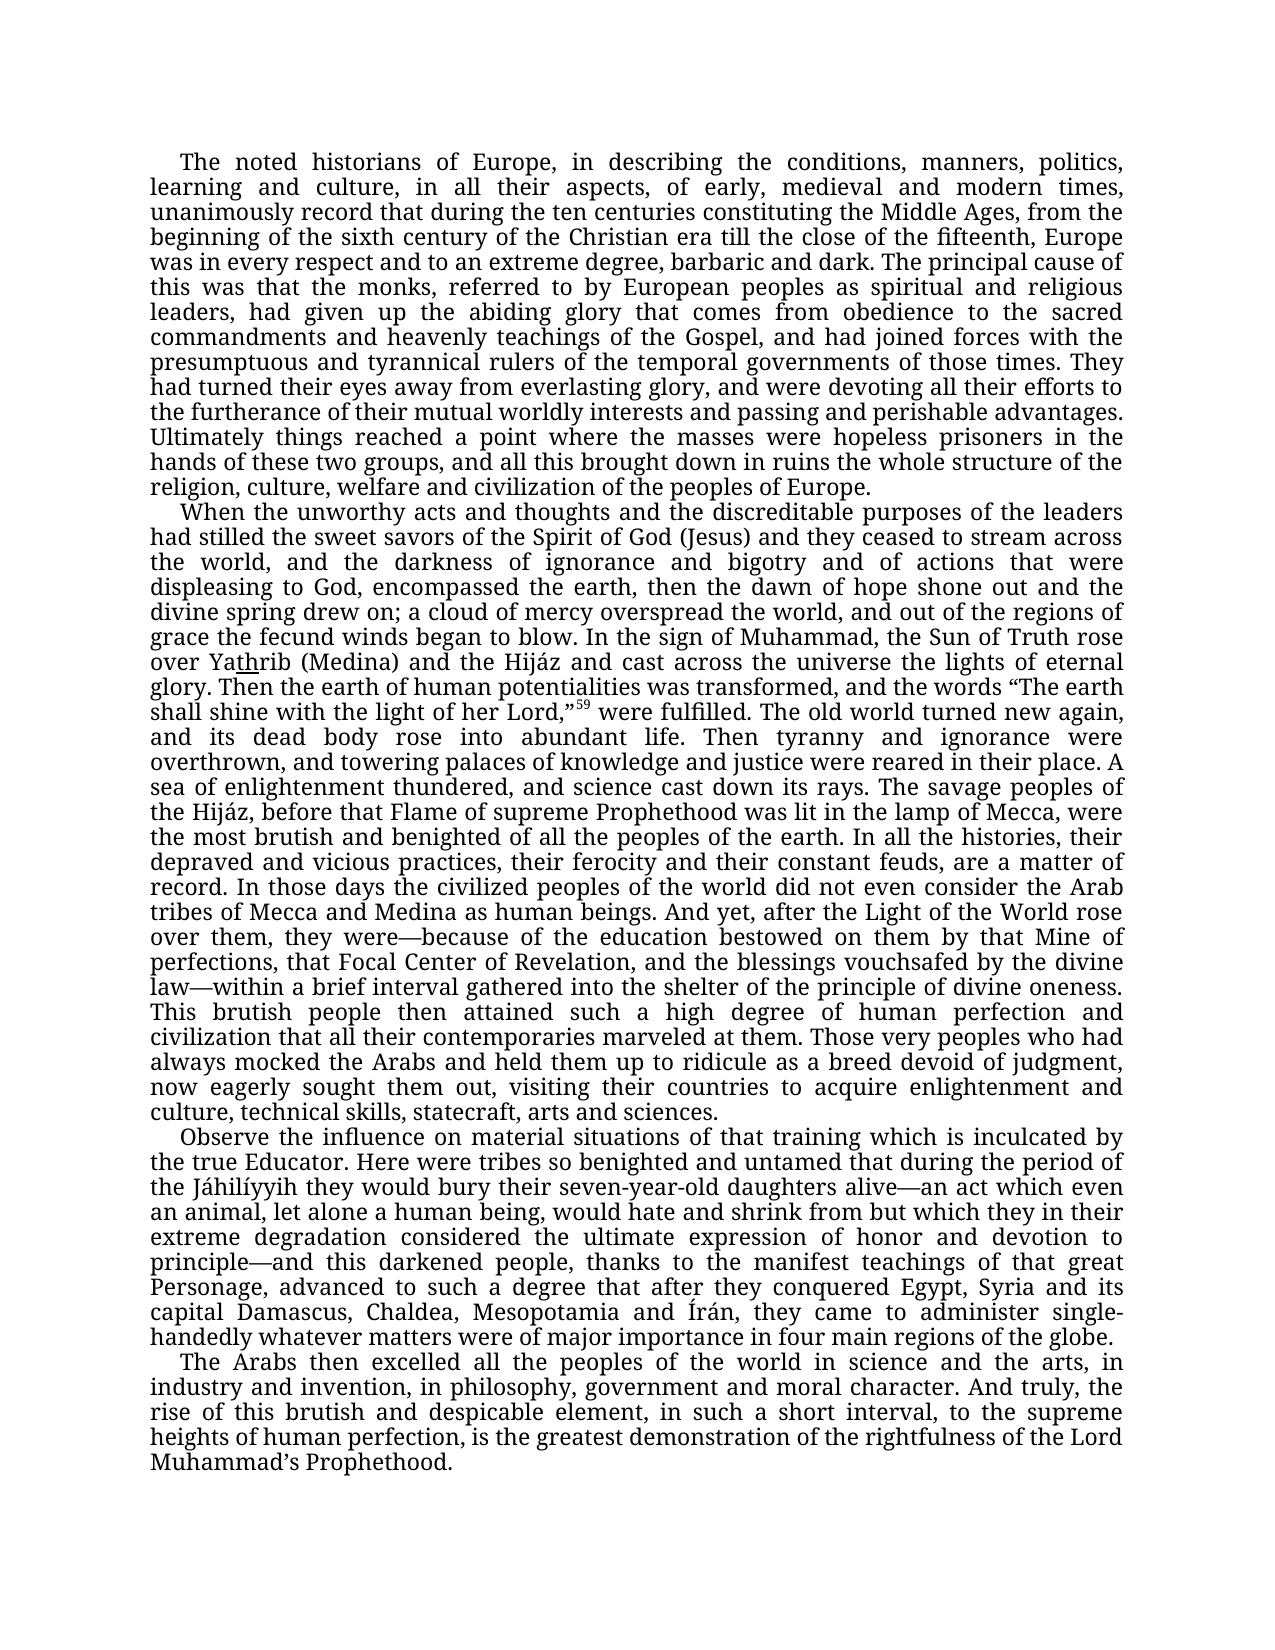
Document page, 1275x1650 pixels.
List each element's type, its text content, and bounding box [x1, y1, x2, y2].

text The noted historians of Europe, in describing the conditions, manners, politics, learning and culture, in all their aspects, of early, medieval and modern times, unanimously record that during the ten centuries constituting the Middle Ages, from the beginning of the sixth century of the Christian era till the close of the fifteenth, Europe was in every respect and to an extreme degree, barbaric and dark. The principal cause of this was that the monks, referred to by European peoples as spiritual and religious leaders, had given up the abiding glory that comes from obedience to the sacred commandments and heavenly teachings of the Gospel, and had joined forces with the presumptuous and tyrannical rulers of the temporal governments of those times. They had turned their eyes away from everlasting glory, and were devoting all their efforts to the furtherance of their mutual worldly interests and passing and perishable advantages. Ultimately things reached a point where the masses were hopeless prisoners in the hands of these two groups, and all this brought down in ruins the whole structure of the religion, culture, welfare and civilization of the peoples of Europe. [150, 150, 1125, 500]
text Observe the influence on material situations of that training which is inculcated by the true Educator. Here were tribes so benighted and untamed that during the period of the Jáhilíyyih they would bury their seven-year-old daughters alive—an act which even an animal, let alone a human being, would hate and shrink from but which they in their extreme degradation considered the ultimate expression of honor and devotion to principle—and this darkened people, thanks to the manifest teachings of that great Personage, advanced to such a degree that after they conquered Egypt, Syria and its capital Damascus, Chaldea, Mesopotamia and Írán, they came to administer single-handedly whatever matters were of major importance in four main regions of the globe. [150, 1125, 1125, 1350]
text The Arabs then excelled all the peoples of the world in science and the arts, in industry and invention, in philosophy, government and moral character. And truly, the rise of this brutish and despicable element, in such a short interval, to the supreme heights of human perfection, is the greatest demonstration of the rightfulness of the Lord Muhammad’s Prophethood. [150, 1350, 1125, 1475]
text When the unworthy acts and thoughts and the discreditable purposes of the leaders had stilled the sweet savors of the Spirit of God (Jesus) and they ceased to stream across the world, and the darkness of ignorance and bigotry and of actions that were displeasing to God, encompassed the earth, then the dawn of hope shone out and the divine spring drew on; a cloud of mercy overspread the world, and out of the regions of grace the fecund winds began to blow. In the sign of Muhammad, the Sun of Truth rose over Yathrib (Medina) and the Hijáz and cast across the universe the lights of eternal glory. Then the earth of human potentialities was transformed, and the words “The earth shall shine with the light of her Lord,”59 were fulfilled. The old world turned new again, and its dead body rose into abundant life. Then tyranny and ignorance were overthrown, and towering palaces of knowledge and justice were reared in their place. A sea of enlightenment thundered, and science cast down its rays. The savage peoples of the Hijáz, before that Flame of supreme Prophethood was lit in the lamp of Mecca, were the most brutish and benighted of all the peoples of the earth. In all the histories, their depraved and vicious practices, their ferocity and their constant feuds, are a matter of record. In those days the civilized peoples of the world did not even consider the Arab tribes of Mecca and Medina as human beings. And yet, after the Light of the World rose over them, they were—because of the education bestowed on them by that Mine of perfections, that Focal Center of Revelation, and the blessings vouchsafed by the divine law—within a brief interval gathered into the shelter of the principle of divine oneness. This brutish people then attained such a high degree of human perfection and civilization that all their contemporaries marveled at them. Those very peoples who had always mocked the Arabs and held them up to ridicule as a breed devoid of judgment, now eagerly sought them out, visiting their countries to acquire enlightenment and culture, technical skills, statecraft, arts and sciences. [150, 500, 1125, 1125]
